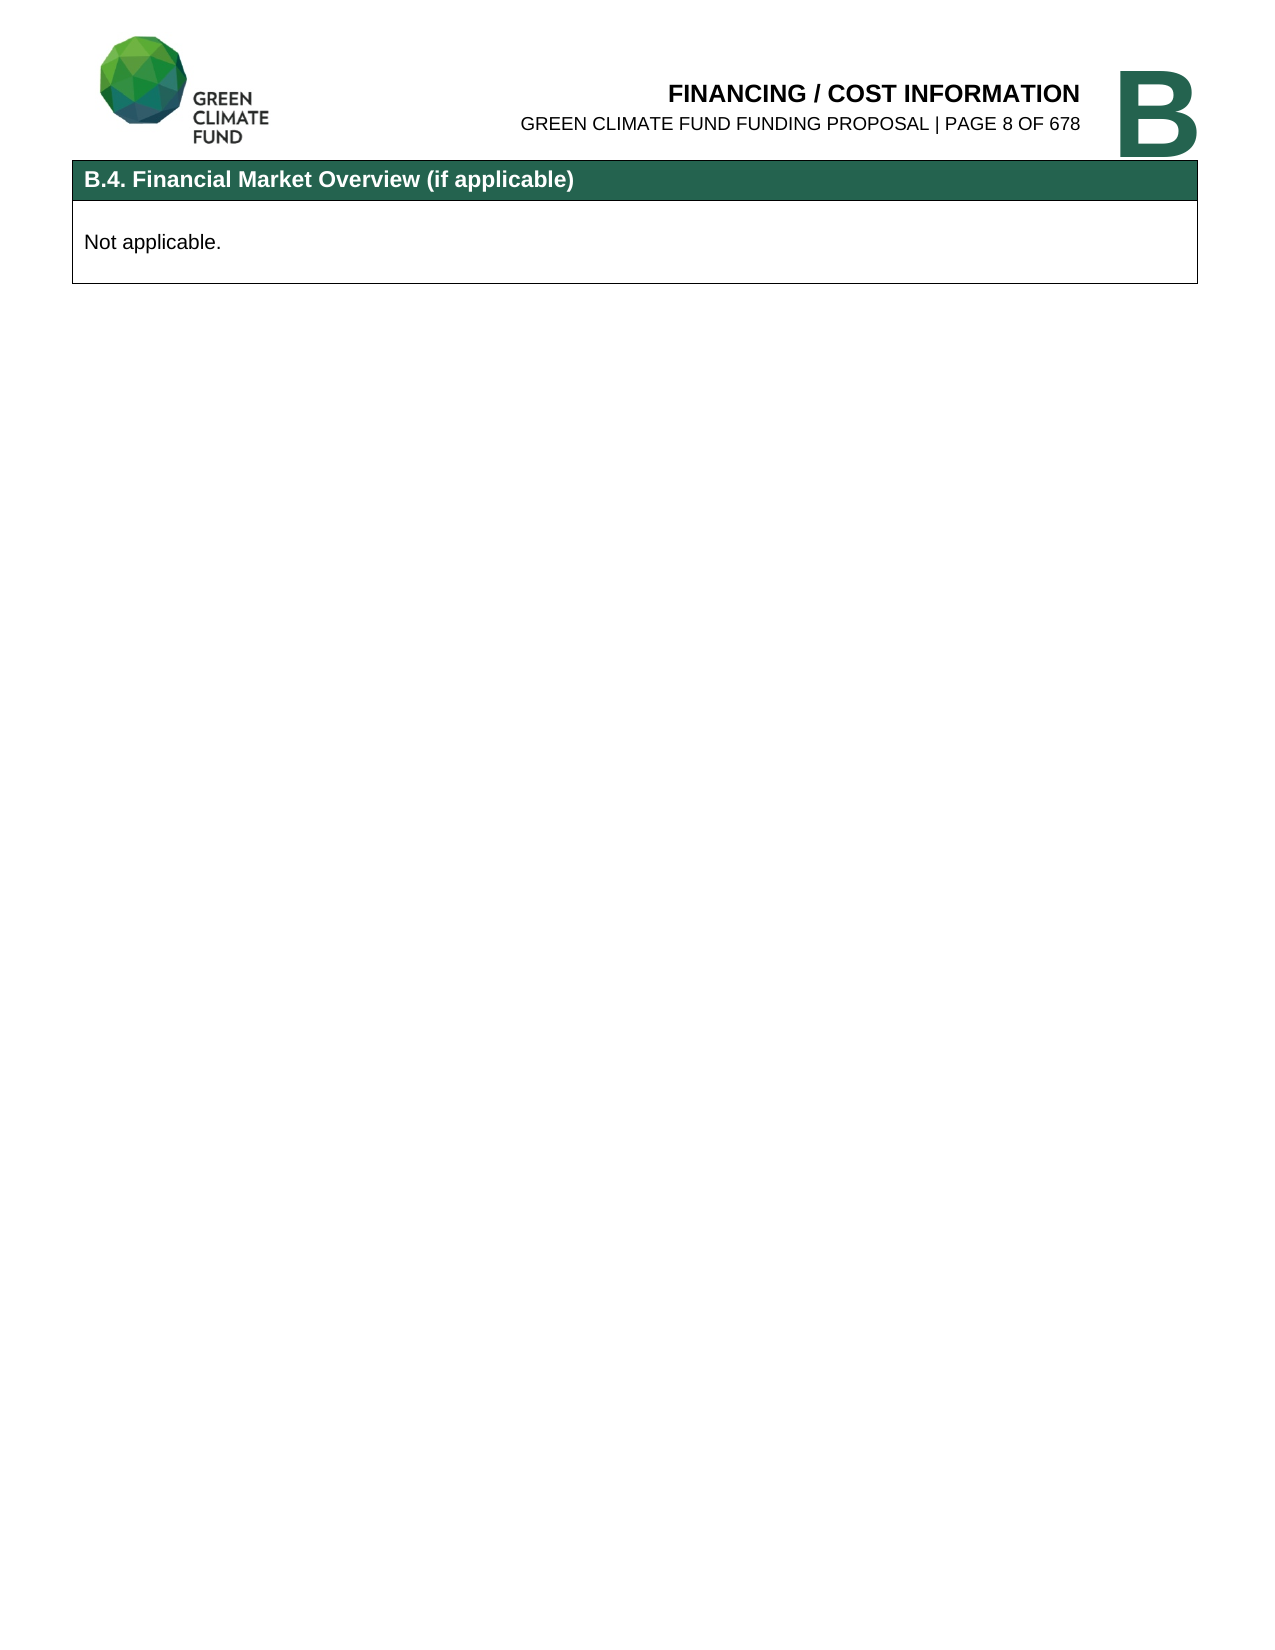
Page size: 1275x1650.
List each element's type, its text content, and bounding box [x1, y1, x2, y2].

table_cell Not applicable. [73, 201, 1197, 282]
table_cell B.4. Financial Market Overview (if applicable) [73, 161, 1197, 200]
picture [95, 32, 275, 147]
